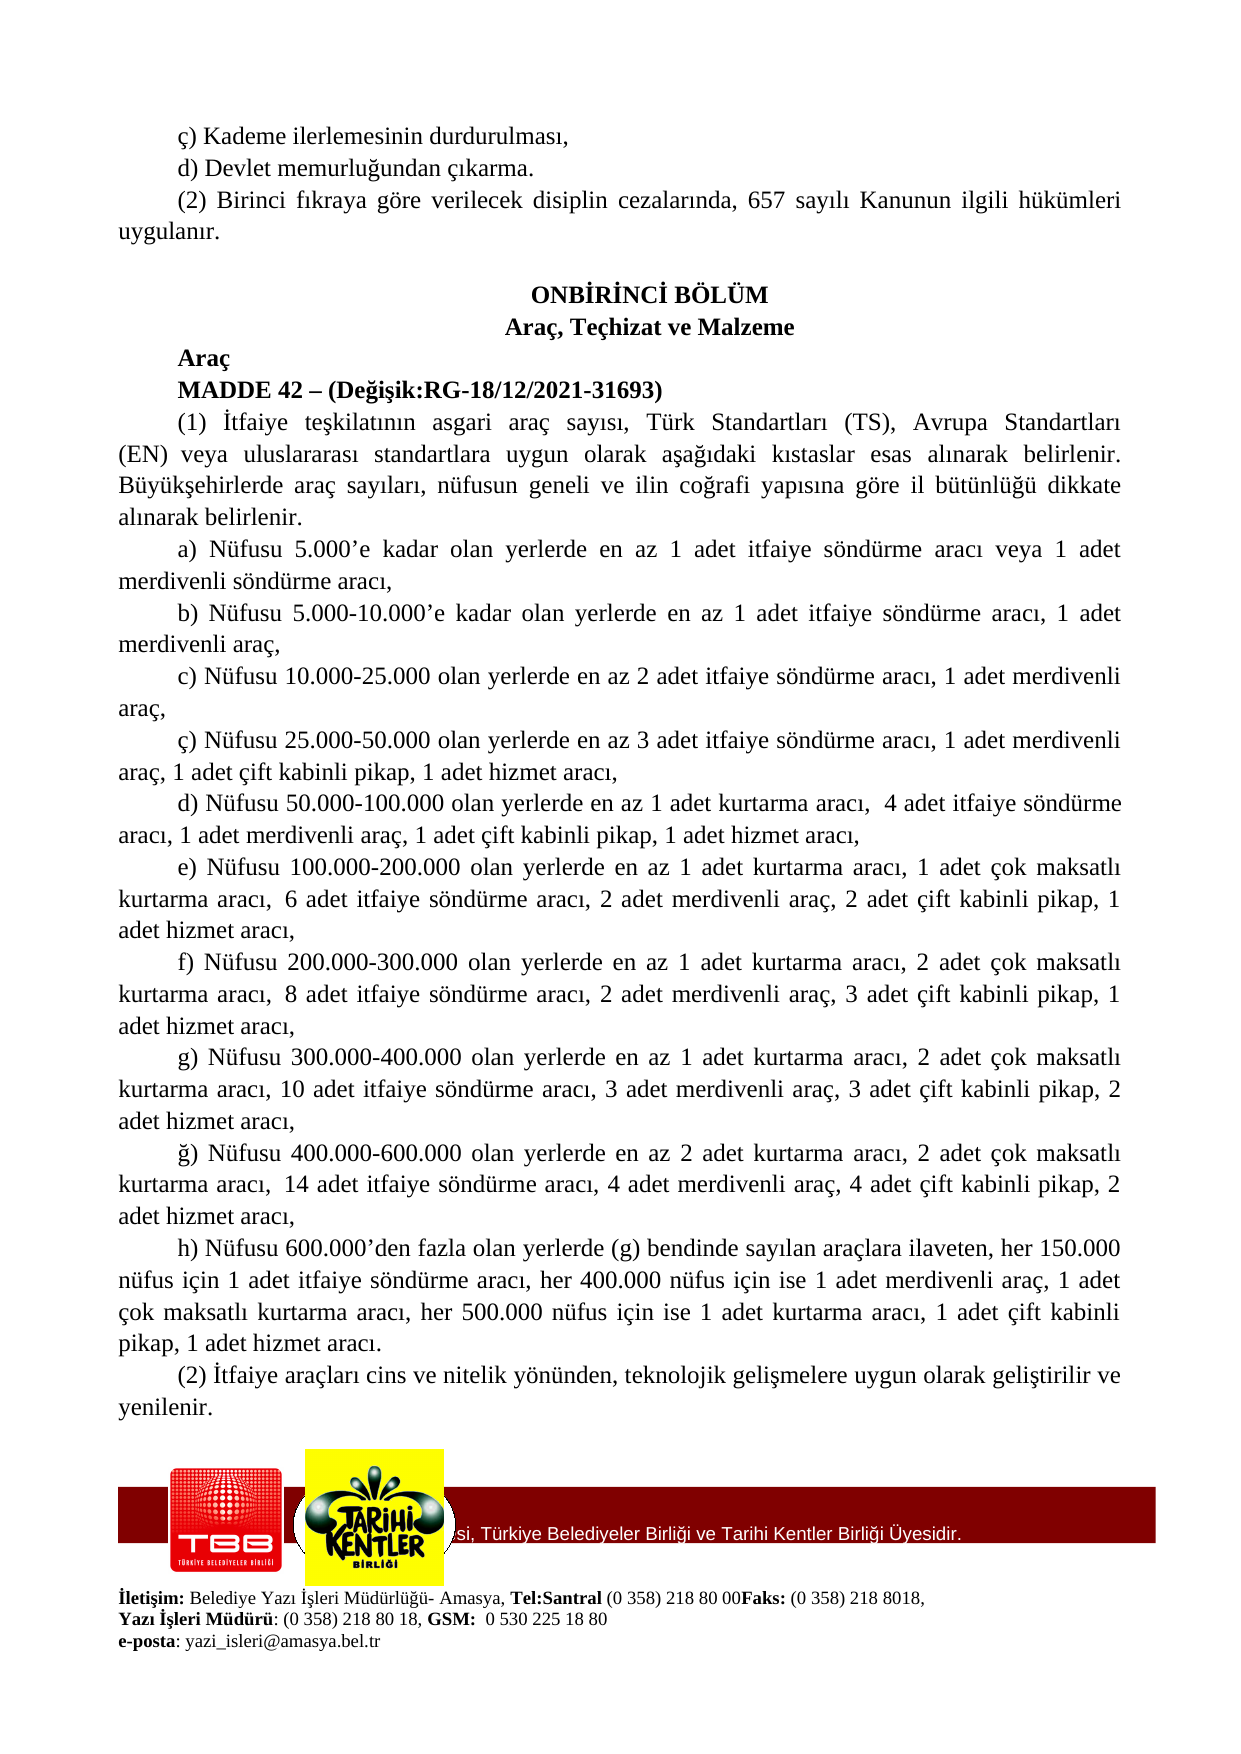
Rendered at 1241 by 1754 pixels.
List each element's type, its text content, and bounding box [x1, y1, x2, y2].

text MADDE 42 – (Değişik:RG-18/12/2021-31693) [118, 372, 1122, 404]
text Araç, Teçhizat ve Malzeme [118, 309, 1122, 341]
text (2) İtfaiye araçları cins ve nitelik yönünden, teknolojik gelişmelere uygun olarak geliştirilir ve yenilenir. [118, 1357, 1122, 1421]
text e) Nüfusu 100.000-200.000 olan yerlerde en az 1 adet kurtarma aracı, 1 adet çok maksatlı kurtarma aracı, 6 adet itfaiye söndürme aracı, 2 adet merdivenli araç, 2 adet çift kabinli pikap, 1 adet hizmet aracı, [118, 849, 1122, 944]
text d) Nüfusu 50.000-100.000 olan yerlerde en az 1 adet kurtarma aracı, 4 adet itfaiye söndürme aracı, 1 adet merdivenli araç, 1 adet çift kabinli pikap, 1 adet hizmet aracı, [118, 785, 1122, 849]
text Araç [118, 341, 1122, 372]
text h) Nüfusu 600.000’den fazla olan yerlerde (g) bendinde sayılan araçlara ilaveten, her 150.000 nüfus için 1 adet itfaiye söndürme aracı, her 400.000 nüfus için ise 1 adet merdivenli araç, 1 adet çok maksatlı kurtarma aracı, her 500.000 nüfus için ise 1 adet kurtarma aracı, 1 adet çift kabinli pikap, 1 adet hizmet aracı. [118, 1230, 1122, 1357]
text ç) Nüfusu 25.000-50.000 olan yerlerde en az 3 adet itfaiye söndürme aracı, 1 adet merdivenli araç, 1 adet çift kabinli pikap, 1 adet hizmet aracı, [118, 722, 1122, 785]
text ç) Kademe ilerlemesinin durdurulması, [118, 118, 1122, 150]
text c) Nüfusu 10.000-25.000 olan yerlerde en az 2 adet itfaiye söndürme aracı, 1 adet merdivenli araç, [118, 658, 1122, 722]
text (1) İtfaiye teşkilatının asgari araç sayısı, Türk Standartları (TS), Avrupa Standartları (EN) veya uluslararası standartlara uygun olarak aşağıdaki kıstaslar esas alınarak belirlenir. Büyükşehirlerde araç sayıları, nüfusun geneli ve ilin coğrafi yapısına göre il bütünlüğü dikkate alınarak belirlenir. [118, 404, 1122, 531]
text g) Nüfusu 300.000-400.000 olan yerlerde en az 1 adet kurtarma aracı, 2 adet çok maksatlı kurtarma aracı, 10 adet itfaiye söndürme aracı, 3 adet merdivenli araç, 3 adet çift kabinli pikap, 2 adet hizmet aracı, [118, 1039, 1122, 1135]
picture [168, 1467, 284, 1574]
picture [305, 1449, 444, 1586]
text b) Nüfusu 5.000-10.000’e kadar olan yerlerde en az 1 adet itfaiye söndürme aracı, 1 adet merdivenli araç, [118, 595, 1122, 658]
text ONBİRİNCİ BÖLÜM [118, 277, 1122, 309]
text d) Devlet memurluğundan çıkarma. [118, 150, 1122, 182]
text ğ) Nüfusu 400.000-600.000 olan yerlerde en az 2 adet kurtarma aracı, 2 adet çok maksatlı kurtarma aracı, 14 adet itfaiye söndürme aracı, 4 adet merdivenli araç, 4 adet çift kabinli pikap, 2 adet hizmet aracı, [118, 1135, 1122, 1230]
text (2) Birinci fıkraya göre verilecek disiplin cezalarında, 657 sayılı Kanunun ilgili hükümleri uygulanır. [118, 182, 1122, 245]
text f) Nüfusu 200.000-300.000 olan yerlerde en az 1 adet kurtarma aracı, 2 adet çok maksatlı kurtarma aracı, 8 adet itfaiye söndürme aracı, 2 adet merdivenli araç, 3 adet çift kabinli pikap, 1 adet hizmet aracı, [118, 944, 1122, 1039]
text a) Nüfusu 5.000’e kadar olan yerlerde en az 1 adet itfaiye söndürme aracı veya 1 adet merdivenli söndürme aracı, [118, 531, 1122, 595]
